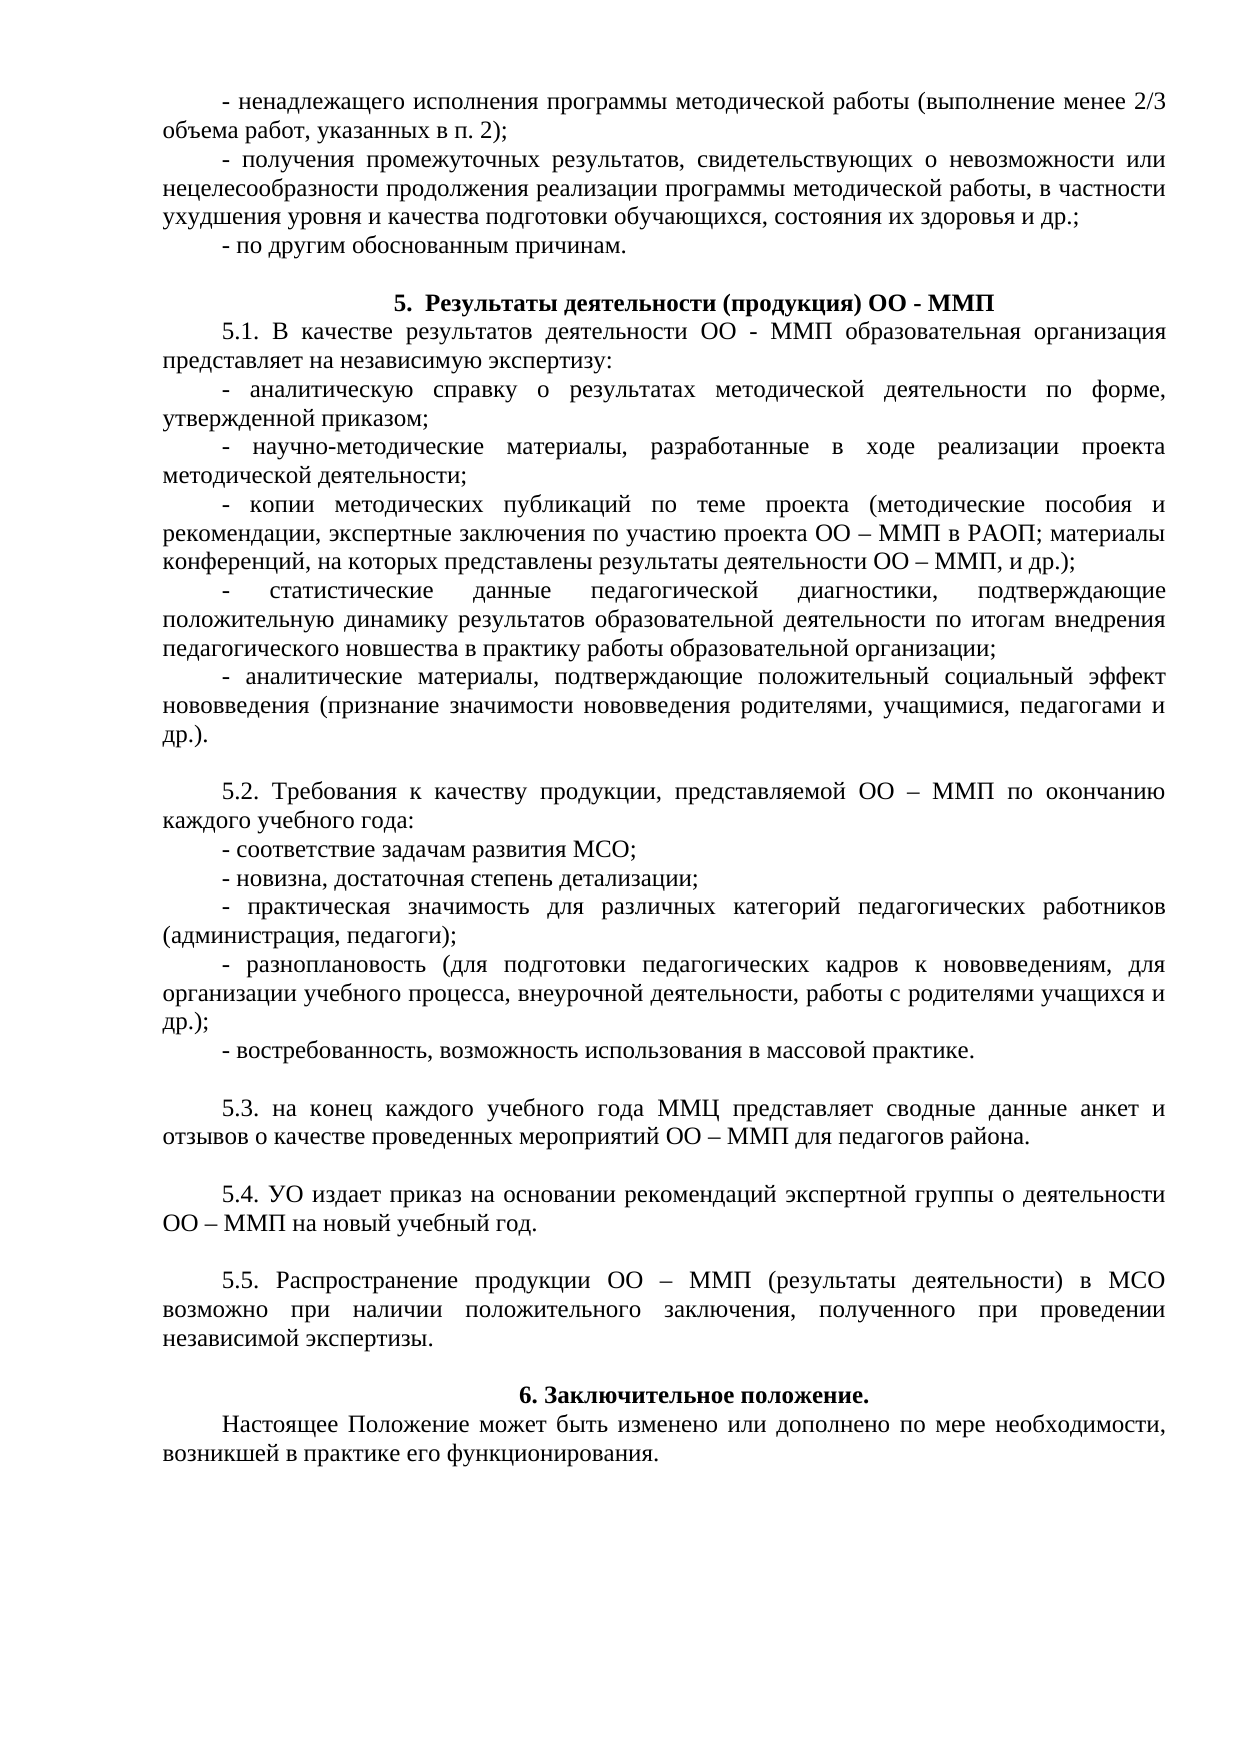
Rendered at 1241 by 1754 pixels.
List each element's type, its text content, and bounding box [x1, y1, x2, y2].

text - ненадлежащего исполнения программы методической работы (выполнение менее 2/3 объема работ, указанных в п. 2); [162, 86, 1167, 144]
text 5.3. на конец каждого учебного года ММЦ представляет сводные данные анкет и отзывов о качестве проведенных мероприятий ОО – ММП для педагогов района. [162, 1093, 1167, 1150]
list Настоящее Положение может быть изменено или дополнено по мере необходимости, возникшей в практике его функционирования. [162, 1409, 1167, 1466]
text 5. Результаты деятельности (продукция) ОО - ММП [162, 288, 1167, 316]
text - по другим обоснованным причинам. [162, 230, 1167, 259]
text - практическая значимость для различных категорий педагогических работников (администрация, педагоги); [162, 891, 1167, 949]
text - аналитические материалы, подтверждающие положительный социальный эффект нововведения (признание значимости нововведения родителями, учащимися, педагогами и др.). [162, 661, 1167, 748]
text 5.2. Требования к качеству продукции, представляемой ОО – ММП по окончанию каждого учебного года: [162, 776, 1167, 834]
text - аналитическую справку о результатах методической деятельности по форме, утвержденной приказом; [162, 374, 1167, 431]
text 5.4. УО издает приказ на основании рекомендаций экспертной группы о деятельности ОО – ММП на новый учебный год. [162, 1179, 1167, 1236]
text 5.5. Распространение продукции ОО – ММП (результаты деятельности) в МСО возможно при наличии положительного заключения, полученного при проведении независимой экспертизы. [162, 1265, 1167, 1351]
text - новизна, достаточная степень детализации; [162, 863, 1167, 891]
text - востребованность, возможность использования в массовой практике. [162, 1035, 1167, 1064]
text - получения промежуточных результатов, свидетельствующих о невозможности или нецелесообразности продолжения реализации программы методической работы, в частности ухудшения уровня и качества подготовки обучающихся, состояния их здоровья и др.; [162, 144, 1167, 230]
text - разноплановость (для подготовки педагогических кадров к нововведениям, для организации учебного процесса, внеурочной деятельности, работы с родителями учащихся и др.); [162, 949, 1167, 1035]
text - соответствие задачам развития МСО; [162, 834, 1167, 863]
text - научно-методические материалы, разработанные в ходе реализации проекта методической деятельности; [162, 431, 1167, 489]
list 6. Заключительное положение. [162, 1380, 1167, 1409]
text 5.1. В качестве результатов деятельности ОО - ММП образовательная организация представляет на независимую экспертизу: [162, 316, 1167, 374]
text - статистические данные педагогической диагностики, подтверждающие положительную динамику результатов образовательной деятельности по итогам внедрения педагогического новшества в практику работы образовательной организации; [162, 575, 1167, 661]
text - копии методических публикаций по теме проекта (методические пособия и рекомендации, экспертные заключения по участию проекта ОО – ММП в РАОП; материалы конференций, на которых представлены результаты деятельности ОО – ММП, и др.); [162, 489, 1167, 575]
